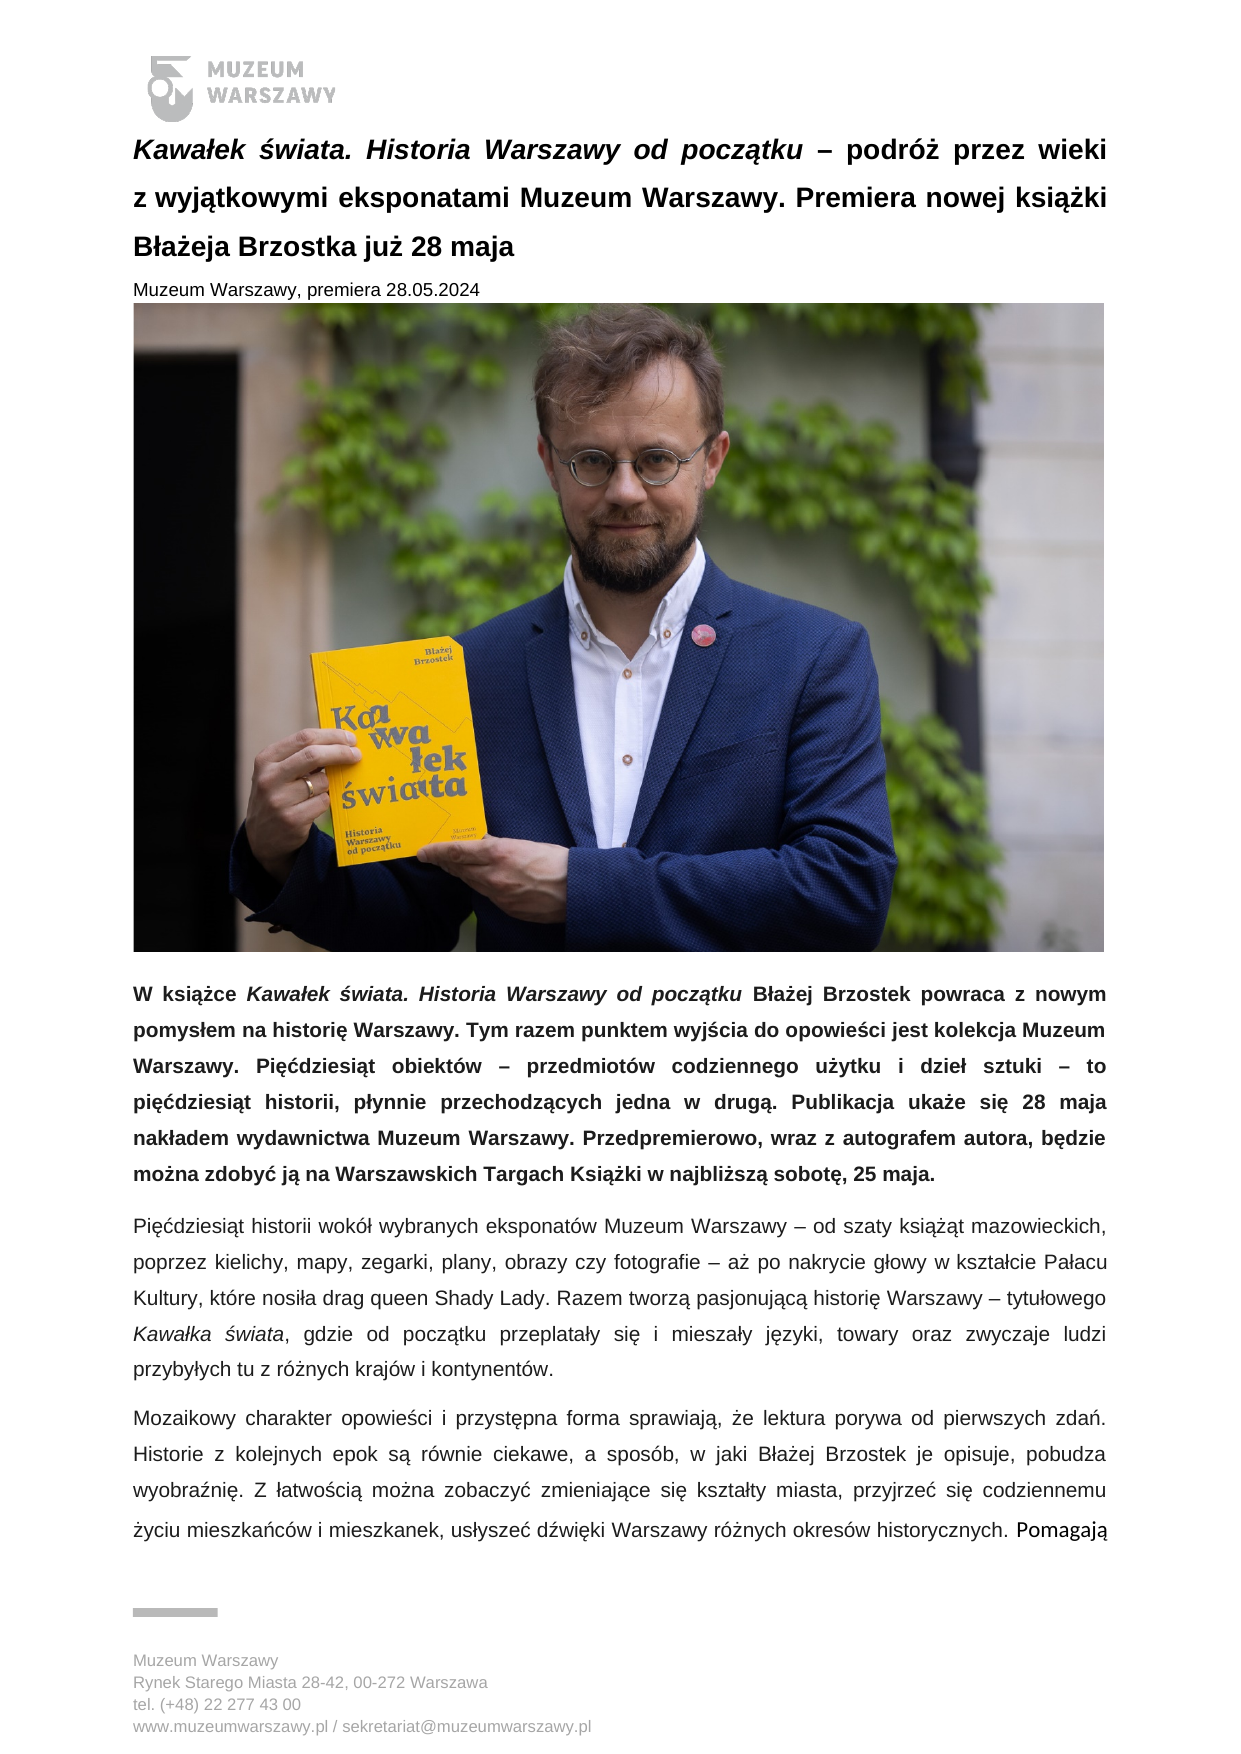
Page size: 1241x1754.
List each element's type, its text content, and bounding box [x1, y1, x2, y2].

subtitle Muzeum Warszawy, premiera 28.05.2024 [133, 278, 1107, 300]
picture [147, 56, 336, 122]
picture [132, 303, 1103, 950]
text Pięćdziesiąt historii wokół wybranych eksponatów Muzeum Warszawy – od szaty książąt mazowieckich, poprzez kielichy, mapy, zegarki, plany, obrazy czy fotografie – aż po nakrycie głowy w kształcie Pałacu Kultury, które nosiła drag queen Shady Lady. Razem tworzą pasjonującą historię Warszawy – tytułowego Kawałka świata, gdzie od początku przeplatały się i mieszały języki, towary oraz zwyczaje ludzi przybyłych tu z różnych krajów i kontynentów. [133, 1213, 1107, 1381]
picture [132, 1608, 218, 1617]
subtitle Kawałek świata. Historia Warszawy od początku – podróż przez wieki z wyjątkowymi eksponatami Muzeum Warszawy. Premiera nowej książki Błażeja Brzostka już 28 maja [133, 133, 1107, 262]
